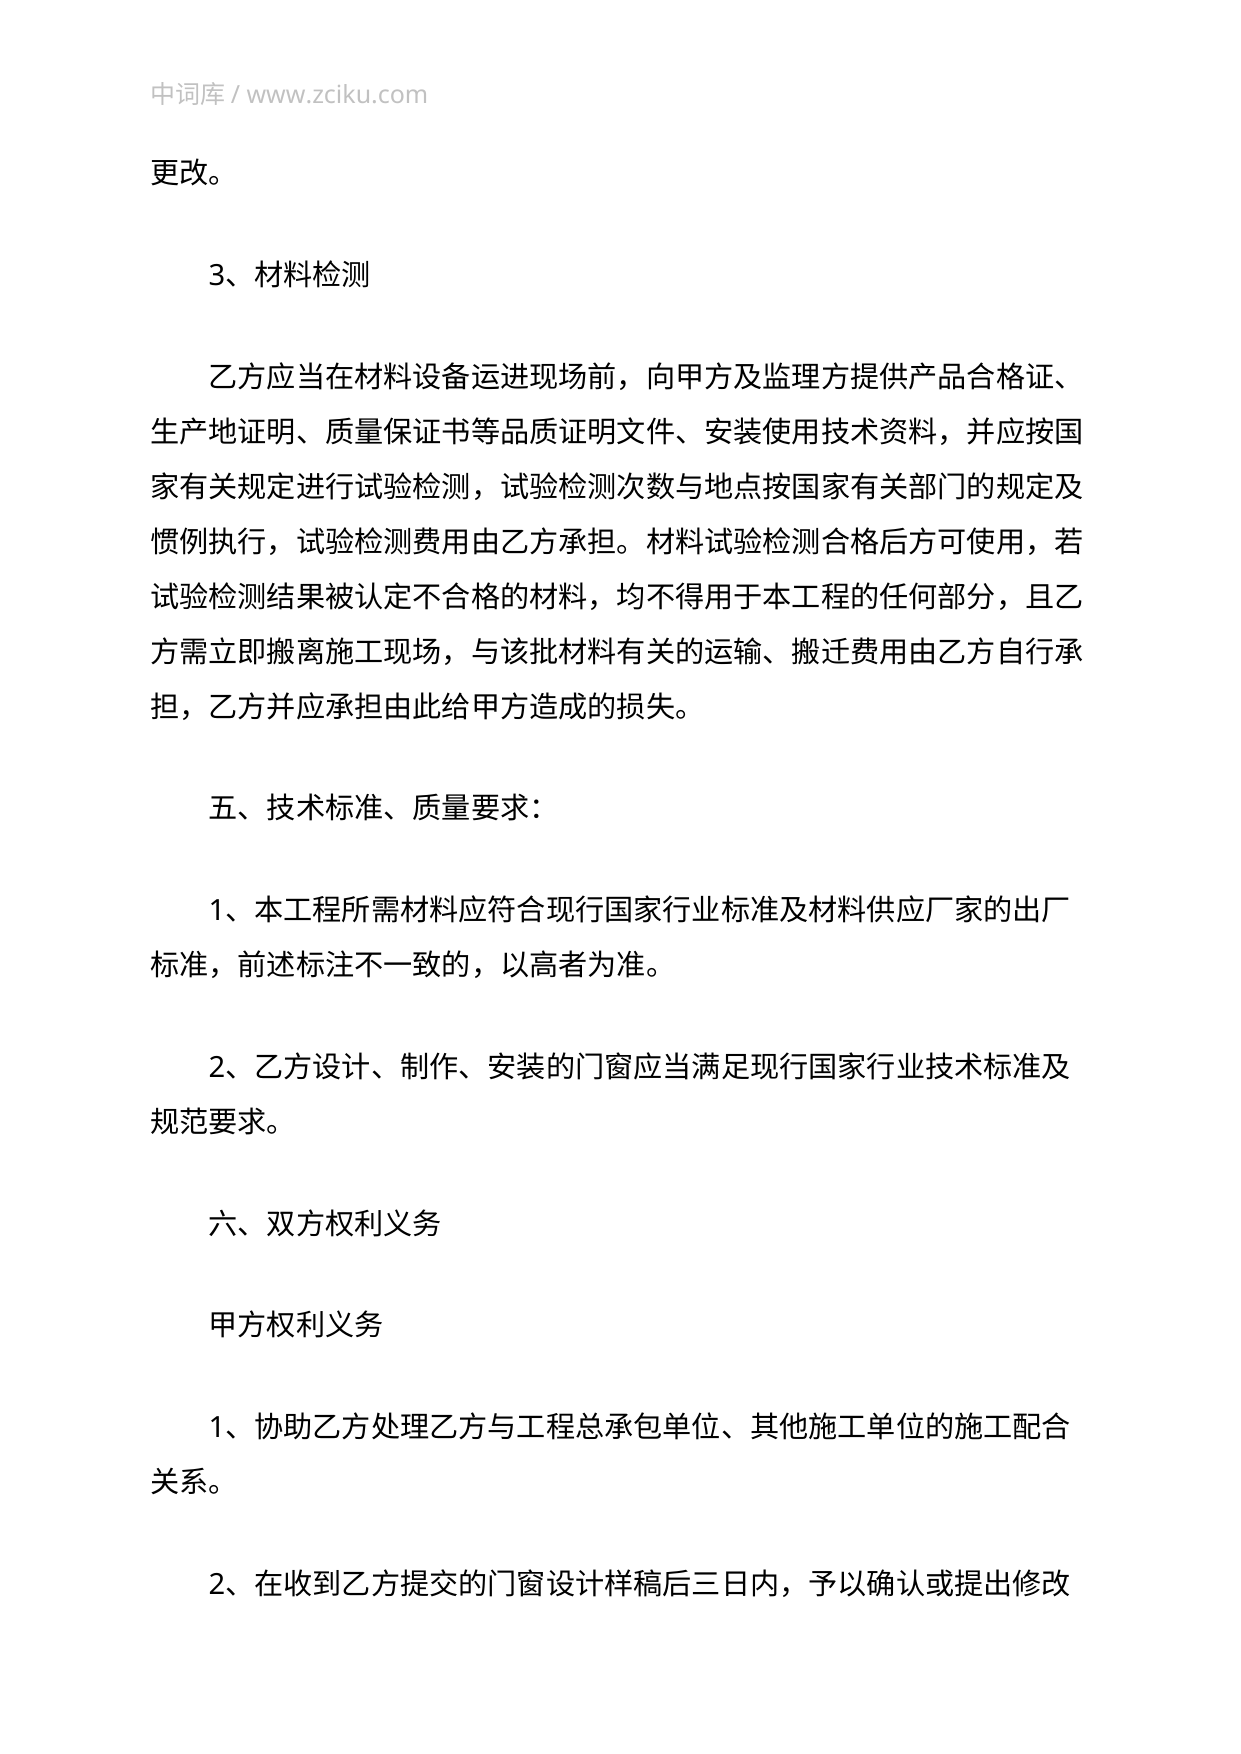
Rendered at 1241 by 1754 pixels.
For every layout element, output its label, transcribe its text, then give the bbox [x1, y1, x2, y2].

text 乙方应当在材料设备运进现场前，向甲方及监理方提供产品合格证、生产地证明、质量保证书等品质证明文件、安装使用技术资料，并应按国家有关规定进行试验检测，试验检测次数与地点按国家有关部门的规定及惯例执行，试验检测费用由乙方承担。材料试验检测合格后方可使用，若试验检测结果被认定不合格的材料，均不得用于本工程的任何部分，且乙方需立即搬离施工现场，与该批材料有关的运输、搬迁费用由乙方自行承担，乙方并应承担由此给甲方造成的损失。 [150, 354, 1090, 725]
text 1、协助乙方处理乙方与工程总承包单位、其他施工单位的施工配合关系。 [150, 1404, 1090, 1501]
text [150, 150, 1090, 192]
text 1、本工程所需材料应符合现行国家行业标准及材料供应厂家的出厂标准，前述标注不一致的，以高者为准。 [150, 887, 1090, 984]
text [150, 1561, 1090, 1603]
text 五、技术标准、质量要求： [150, 785, 1090, 827]
text 3、材料检测 [150, 252, 1090, 294]
text 2、乙方设计、制作、安装的门窗应当满足现行国家行业技术标准及规范要求。 [150, 1043, 1090, 1141]
text 甲方权利义务 [150, 1302, 1090, 1344]
text 六、双方权利义务 [150, 1200, 1090, 1242]
